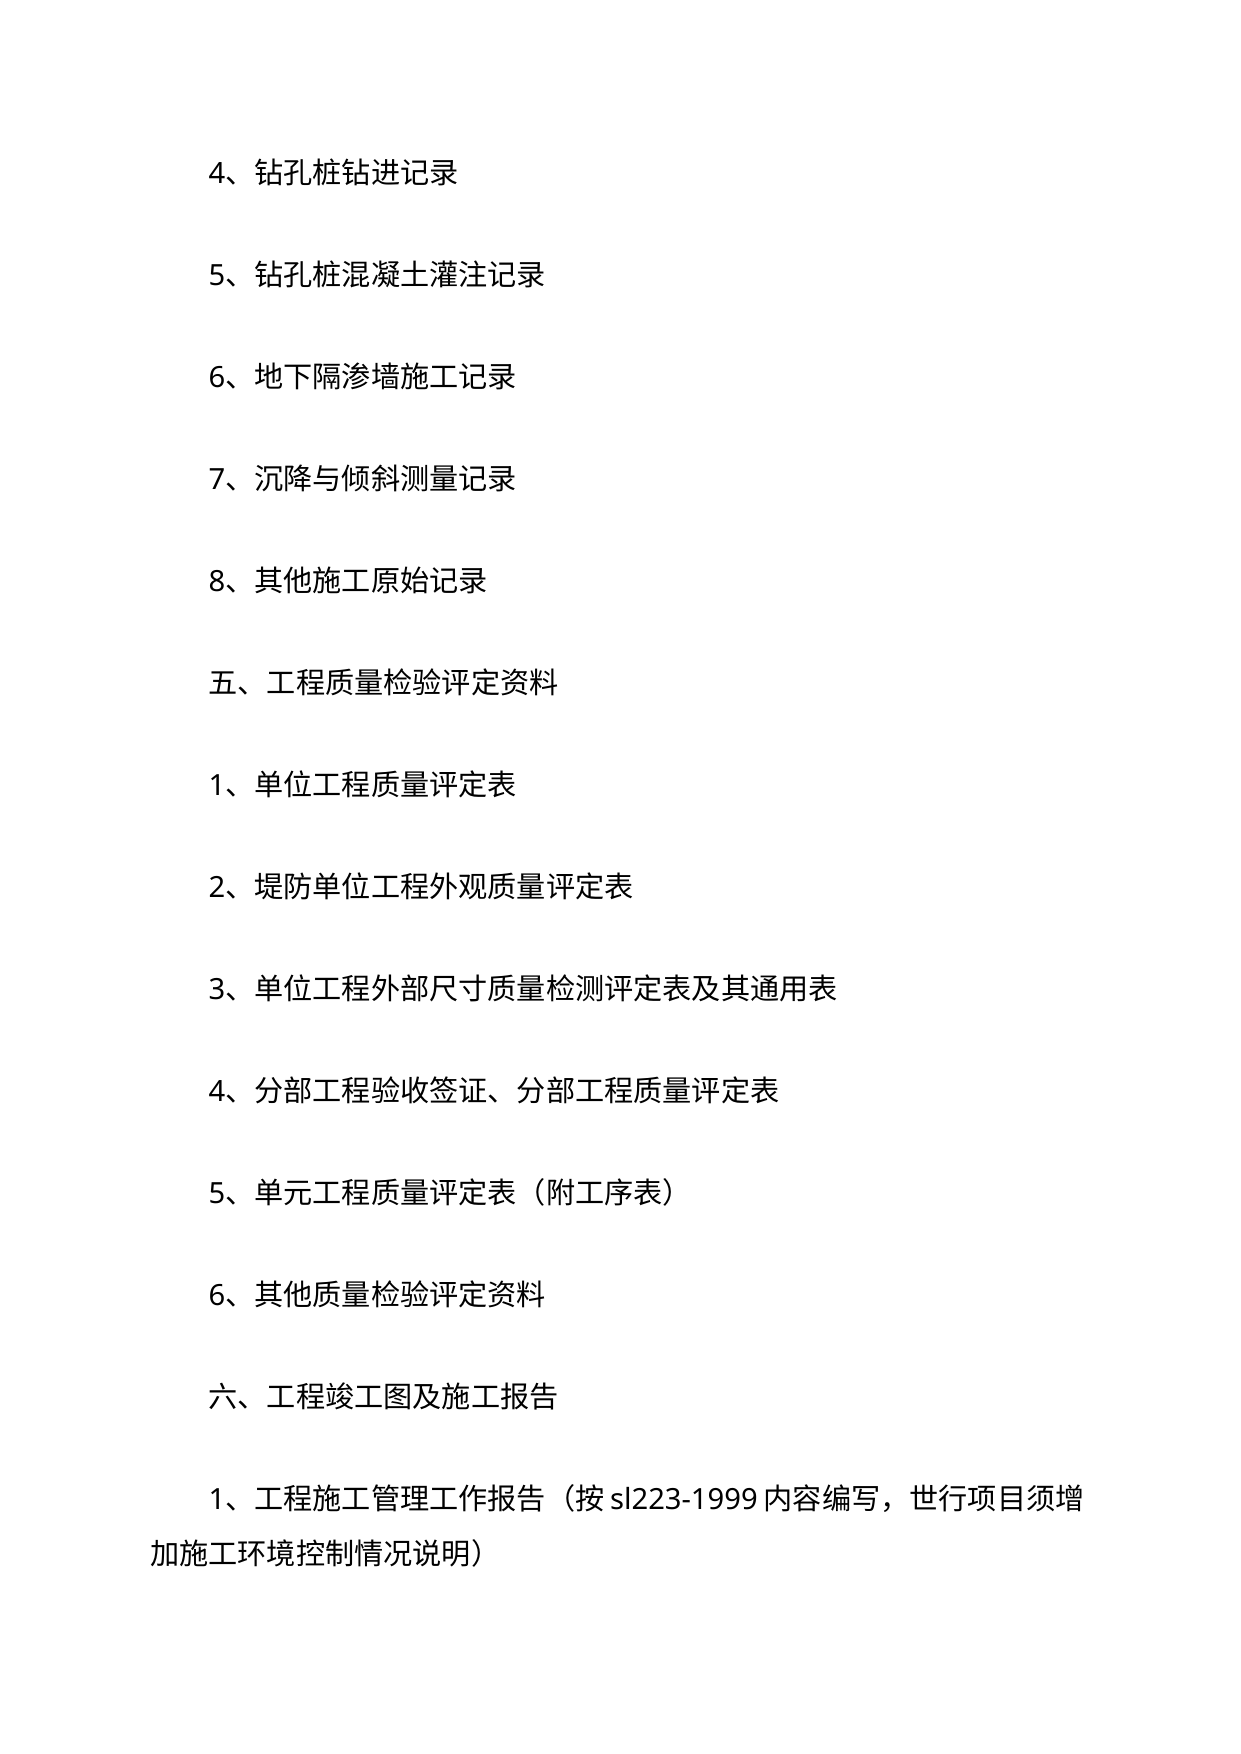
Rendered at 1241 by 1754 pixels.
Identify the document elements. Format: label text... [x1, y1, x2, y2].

text 6、其他质量检验评定资料 [150, 1272, 1090, 1314]
text 4、钻孔桩钻进记录 [150, 150, 1090, 192]
text 2、堤防单位工程外观质量评定表 [150, 864, 1090, 906]
text 1、工程施工管理工作报告（按sl223-1999内容编写，世行项目须增加施工环境控制情况说明） [150, 1475, 1090, 1573]
text 4、分部工程验收签证、分部工程质量评定表 [150, 1068, 1090, 1110]
text 5、单元工程质量评定表（附工序表） [150, 1169, 1090, 1212]
text 3、单位工程外部尺寸质量检测评定表及其通用表 [150, 966, 1090, 1008]
text 6、地下隔渗墙施工记录 [150, 354, 1090, 396]
text 8、其他施工原始记录 [150, 558, 1090, 600]
text 1、单位工程质量评定表 [150, 762, 1090, 804]
text 六、工程竣工图及施工报告 [150, 1373, 1090, 1416]
text 5、钻孔桩混凝土灌注记录 [150, 252, 1090, 294]
text 7、沉降与倾斜测量记录 [150, 456, 1090, 498]
text 五、工程质量检验评定资料 [150, 660, 1090, 702]
